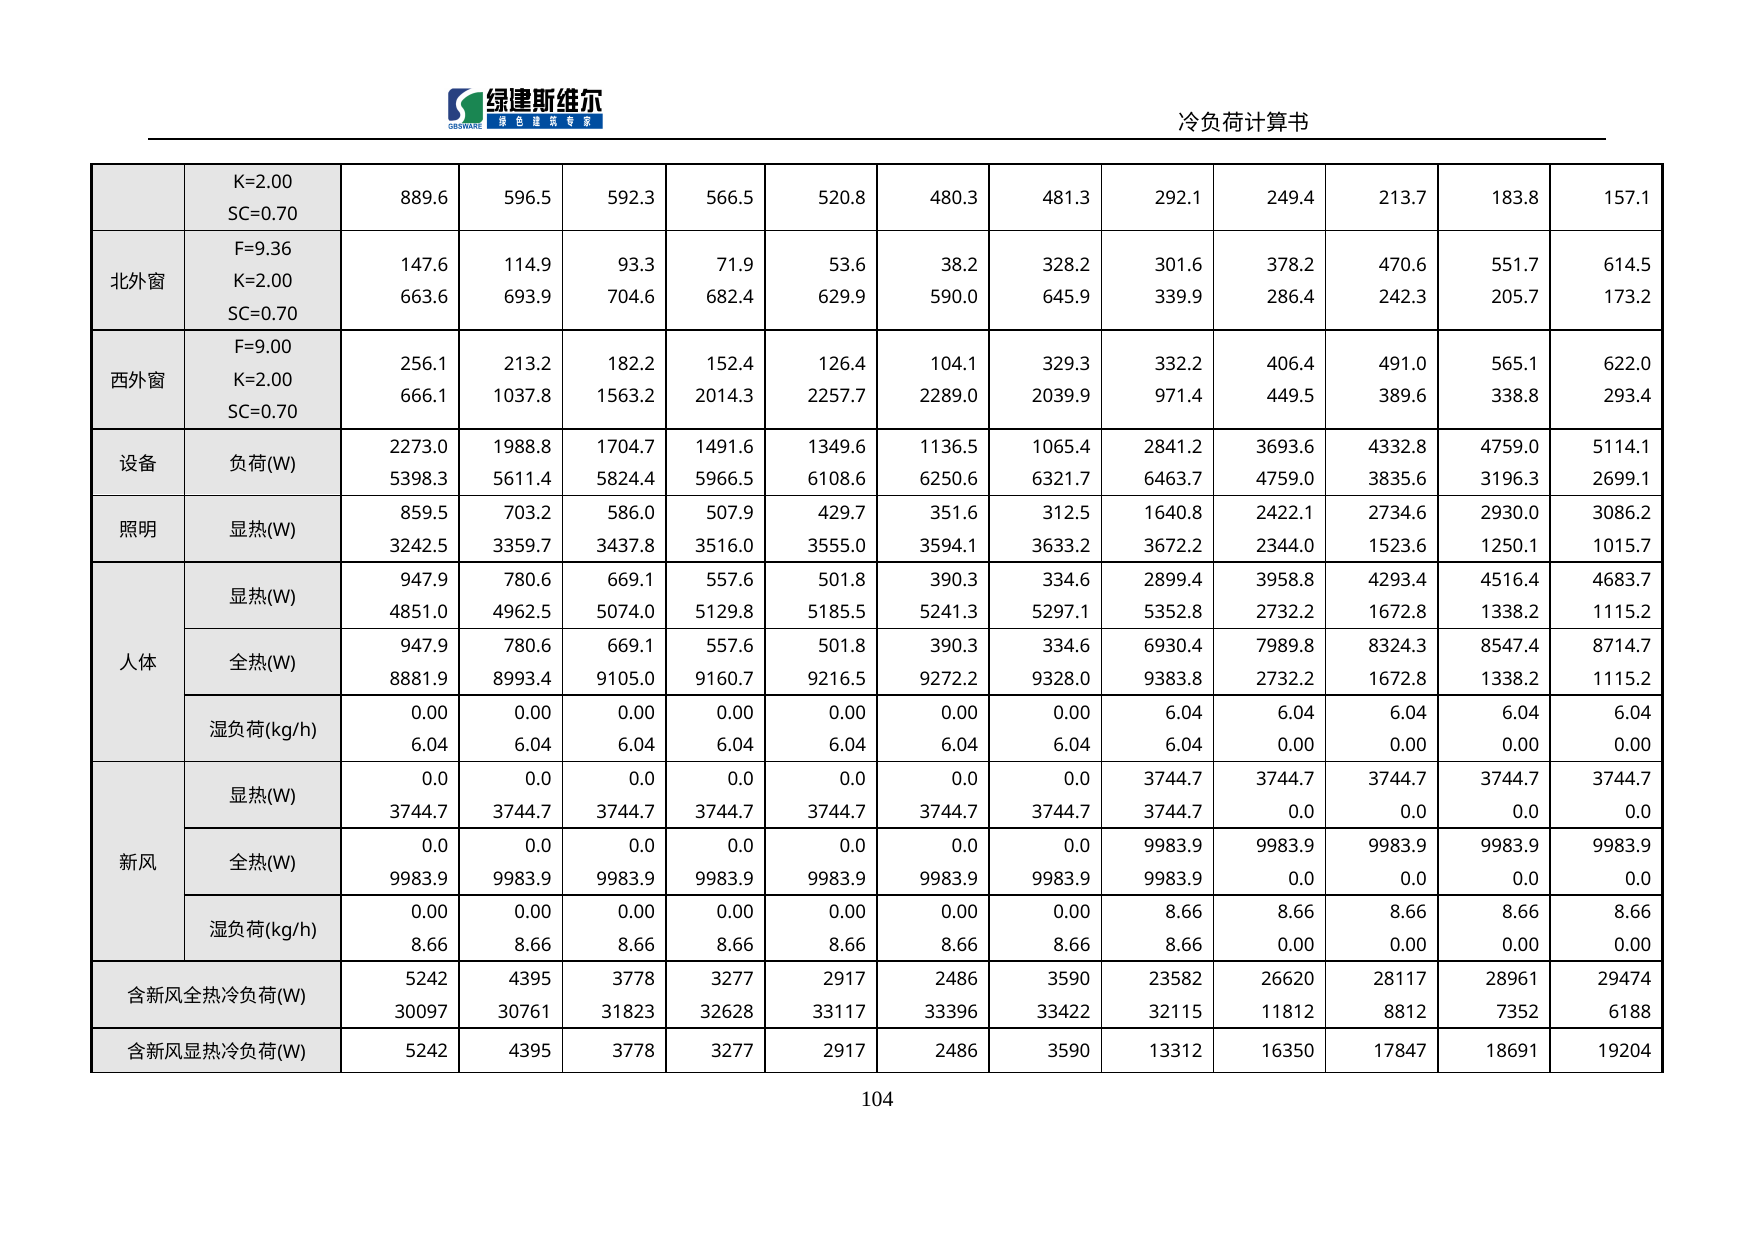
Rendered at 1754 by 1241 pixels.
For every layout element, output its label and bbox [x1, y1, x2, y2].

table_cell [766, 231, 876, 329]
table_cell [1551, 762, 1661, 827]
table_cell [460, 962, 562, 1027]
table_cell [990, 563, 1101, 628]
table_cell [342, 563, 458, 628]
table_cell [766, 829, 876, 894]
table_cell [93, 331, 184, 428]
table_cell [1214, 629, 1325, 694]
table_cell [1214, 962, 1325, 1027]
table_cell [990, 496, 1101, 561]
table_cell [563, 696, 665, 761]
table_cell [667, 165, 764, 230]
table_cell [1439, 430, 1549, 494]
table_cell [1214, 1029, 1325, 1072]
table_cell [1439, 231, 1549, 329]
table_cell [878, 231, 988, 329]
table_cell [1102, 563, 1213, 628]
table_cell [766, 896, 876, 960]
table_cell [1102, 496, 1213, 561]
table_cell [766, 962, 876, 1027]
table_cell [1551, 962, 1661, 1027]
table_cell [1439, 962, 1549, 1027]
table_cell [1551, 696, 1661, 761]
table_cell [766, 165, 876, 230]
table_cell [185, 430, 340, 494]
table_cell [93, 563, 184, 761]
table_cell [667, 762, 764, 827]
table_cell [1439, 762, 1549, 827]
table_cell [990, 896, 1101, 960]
picture [444, 88, 604, 130]
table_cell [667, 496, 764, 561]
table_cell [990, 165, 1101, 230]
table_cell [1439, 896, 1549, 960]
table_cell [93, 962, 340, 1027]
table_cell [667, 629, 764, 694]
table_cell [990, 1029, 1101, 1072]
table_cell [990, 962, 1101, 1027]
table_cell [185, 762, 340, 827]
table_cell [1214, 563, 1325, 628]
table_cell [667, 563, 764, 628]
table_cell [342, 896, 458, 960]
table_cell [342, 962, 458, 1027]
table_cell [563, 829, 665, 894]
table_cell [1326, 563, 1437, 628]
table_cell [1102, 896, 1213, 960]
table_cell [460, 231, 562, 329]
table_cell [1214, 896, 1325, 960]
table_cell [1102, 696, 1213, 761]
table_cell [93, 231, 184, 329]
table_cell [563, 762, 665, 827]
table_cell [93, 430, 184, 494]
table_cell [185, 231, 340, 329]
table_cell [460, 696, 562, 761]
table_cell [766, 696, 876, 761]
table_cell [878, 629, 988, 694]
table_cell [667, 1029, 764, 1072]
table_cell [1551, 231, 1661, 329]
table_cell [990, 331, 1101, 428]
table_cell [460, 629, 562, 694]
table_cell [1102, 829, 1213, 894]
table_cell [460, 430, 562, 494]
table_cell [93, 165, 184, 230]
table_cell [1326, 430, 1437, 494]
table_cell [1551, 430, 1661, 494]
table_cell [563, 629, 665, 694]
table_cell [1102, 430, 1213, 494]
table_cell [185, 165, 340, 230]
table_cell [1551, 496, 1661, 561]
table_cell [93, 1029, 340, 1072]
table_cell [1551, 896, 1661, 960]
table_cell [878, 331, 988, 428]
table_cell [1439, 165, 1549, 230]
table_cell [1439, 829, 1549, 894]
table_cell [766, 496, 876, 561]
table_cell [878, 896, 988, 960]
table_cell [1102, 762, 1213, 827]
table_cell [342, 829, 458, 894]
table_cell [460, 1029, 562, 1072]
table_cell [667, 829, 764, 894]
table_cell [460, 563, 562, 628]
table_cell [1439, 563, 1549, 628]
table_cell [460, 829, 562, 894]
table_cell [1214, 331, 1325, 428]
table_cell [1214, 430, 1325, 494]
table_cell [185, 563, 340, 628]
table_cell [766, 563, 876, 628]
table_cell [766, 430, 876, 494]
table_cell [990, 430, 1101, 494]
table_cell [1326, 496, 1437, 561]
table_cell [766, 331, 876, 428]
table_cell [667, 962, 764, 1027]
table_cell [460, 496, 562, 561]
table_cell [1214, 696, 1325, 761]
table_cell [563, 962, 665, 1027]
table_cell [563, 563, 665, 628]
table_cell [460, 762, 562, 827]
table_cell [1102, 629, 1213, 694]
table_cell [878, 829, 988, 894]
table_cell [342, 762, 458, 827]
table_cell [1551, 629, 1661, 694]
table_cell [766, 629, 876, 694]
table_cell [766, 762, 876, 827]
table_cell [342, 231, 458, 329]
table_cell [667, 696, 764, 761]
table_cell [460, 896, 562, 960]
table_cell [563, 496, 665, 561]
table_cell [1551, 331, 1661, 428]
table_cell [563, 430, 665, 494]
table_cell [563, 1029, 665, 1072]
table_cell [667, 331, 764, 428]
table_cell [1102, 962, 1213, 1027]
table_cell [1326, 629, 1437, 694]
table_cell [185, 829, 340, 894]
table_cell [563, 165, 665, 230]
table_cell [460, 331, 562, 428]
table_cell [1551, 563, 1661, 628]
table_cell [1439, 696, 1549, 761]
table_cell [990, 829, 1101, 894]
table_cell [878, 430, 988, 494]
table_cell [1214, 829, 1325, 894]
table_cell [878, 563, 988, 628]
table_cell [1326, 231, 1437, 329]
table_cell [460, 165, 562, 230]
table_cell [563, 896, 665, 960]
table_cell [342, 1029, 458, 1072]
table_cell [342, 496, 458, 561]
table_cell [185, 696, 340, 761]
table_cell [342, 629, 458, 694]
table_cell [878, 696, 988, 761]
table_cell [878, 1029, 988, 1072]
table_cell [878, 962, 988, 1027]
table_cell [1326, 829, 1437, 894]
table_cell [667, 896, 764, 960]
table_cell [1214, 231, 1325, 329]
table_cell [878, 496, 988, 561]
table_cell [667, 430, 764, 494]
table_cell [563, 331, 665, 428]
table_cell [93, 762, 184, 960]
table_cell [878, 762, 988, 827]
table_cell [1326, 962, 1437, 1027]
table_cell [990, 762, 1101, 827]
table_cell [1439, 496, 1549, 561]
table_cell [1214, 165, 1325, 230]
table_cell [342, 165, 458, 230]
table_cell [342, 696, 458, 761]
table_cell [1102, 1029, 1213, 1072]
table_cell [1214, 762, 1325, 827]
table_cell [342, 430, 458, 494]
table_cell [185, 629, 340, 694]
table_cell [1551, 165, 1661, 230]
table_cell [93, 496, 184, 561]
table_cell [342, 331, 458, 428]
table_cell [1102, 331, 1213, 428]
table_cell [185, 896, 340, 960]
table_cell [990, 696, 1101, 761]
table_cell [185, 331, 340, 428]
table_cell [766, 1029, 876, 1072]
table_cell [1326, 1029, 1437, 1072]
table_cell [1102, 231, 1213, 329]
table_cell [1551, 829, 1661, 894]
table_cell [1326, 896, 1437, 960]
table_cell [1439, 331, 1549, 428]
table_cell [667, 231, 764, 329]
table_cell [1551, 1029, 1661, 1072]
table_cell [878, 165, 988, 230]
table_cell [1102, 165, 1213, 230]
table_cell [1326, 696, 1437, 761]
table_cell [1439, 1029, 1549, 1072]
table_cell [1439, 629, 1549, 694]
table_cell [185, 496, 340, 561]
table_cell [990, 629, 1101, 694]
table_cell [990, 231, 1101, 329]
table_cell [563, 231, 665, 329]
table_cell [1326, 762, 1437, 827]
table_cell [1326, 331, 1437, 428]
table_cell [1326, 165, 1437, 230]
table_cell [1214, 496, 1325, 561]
